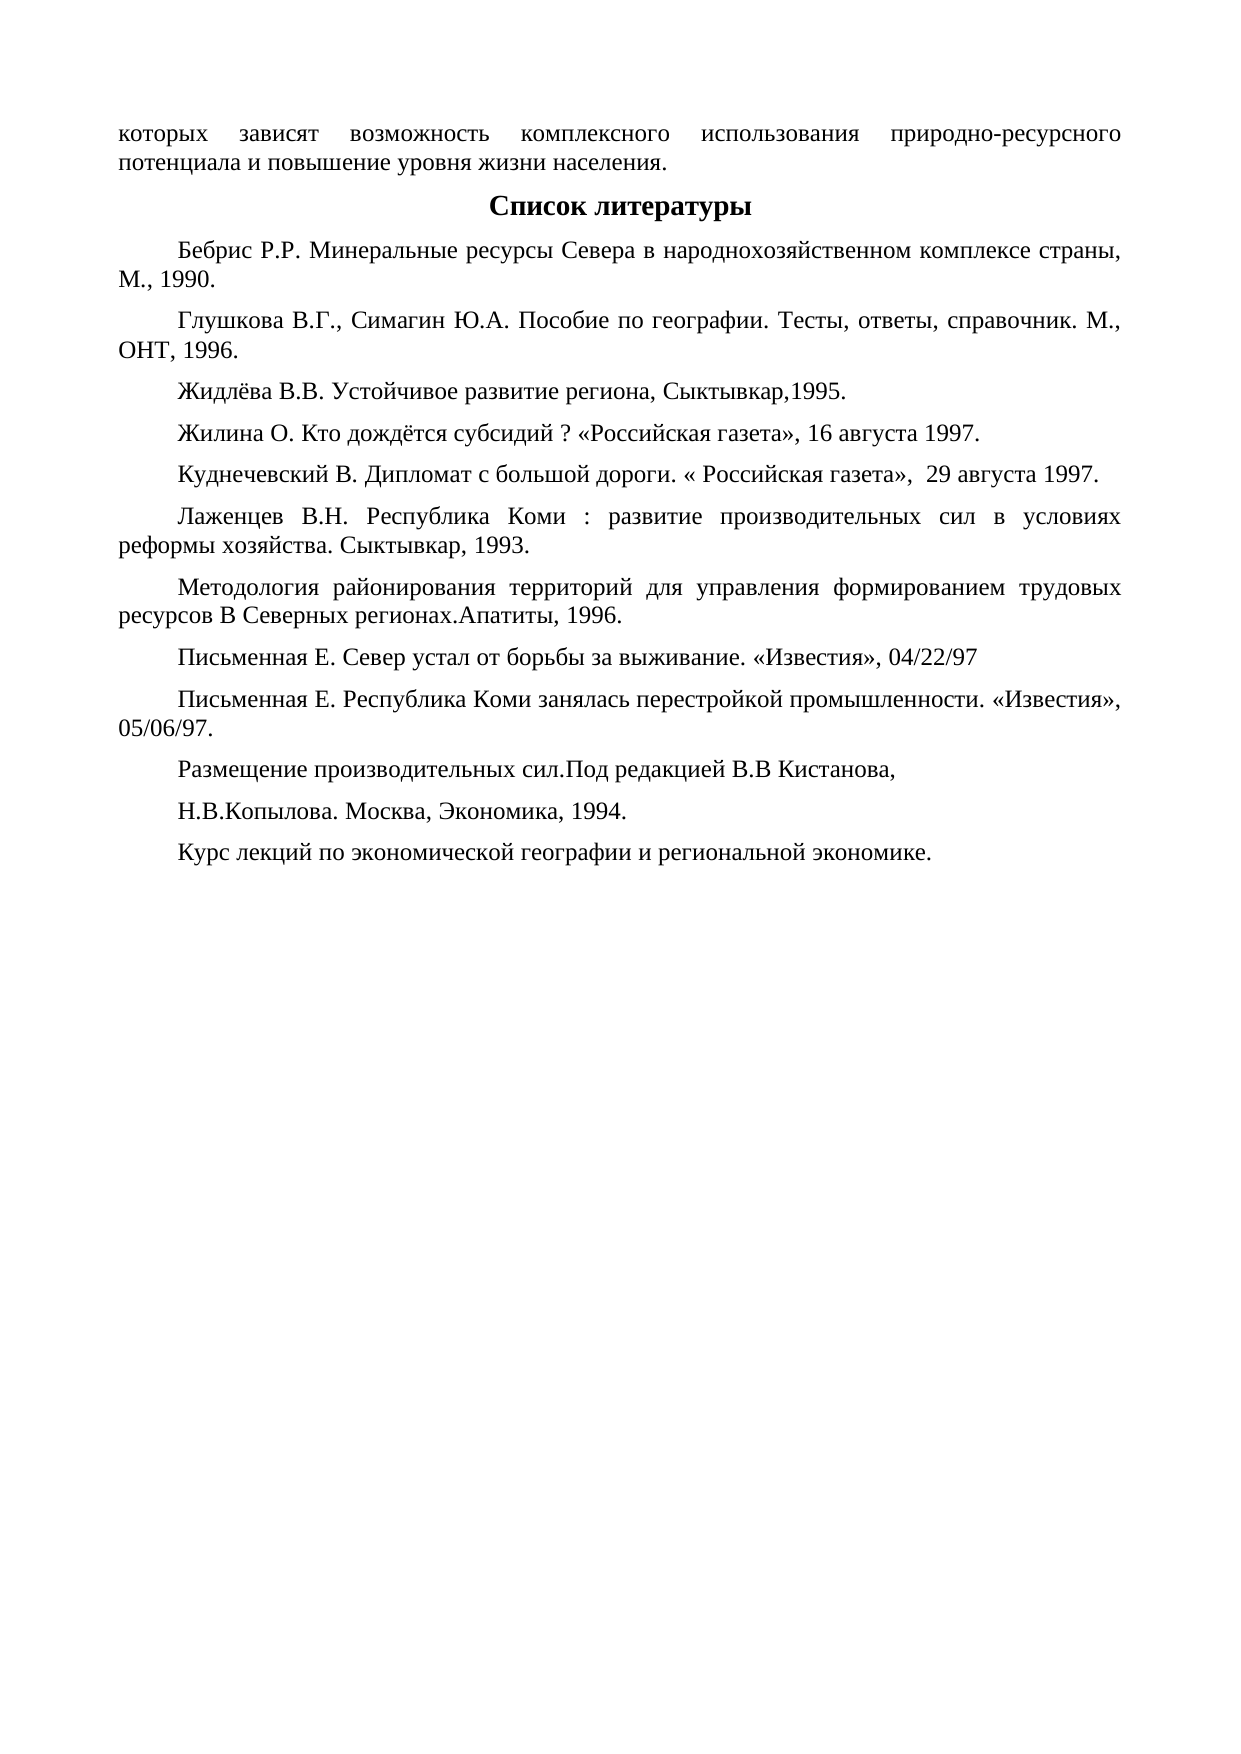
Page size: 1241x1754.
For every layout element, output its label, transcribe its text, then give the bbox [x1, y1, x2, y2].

text Размещение производительных сил.Под редакцией В.В Кистанова, [118, 754, 1122, 783]
text Бебрис Р.Р. Минеральные ресурсы Севера в народнохозяйственном комплексе страны, М., 1990. [118, 235, 1122, 293]
text Методология районирования территорий для управления формированием трудовых ресурсов В Северных регионах.Апатиты, 1996. [118, 571, 1122, 629]
text Жилина О. Кто дождётся субсидий ? «Российская газета», 16 августа 1997. [118, 418, 1122, 447]
text Письменная Е. Север устал от борьбы за выживание. «Известия», 04/22/97 [118, 642, 1122, 671]
text Жидлёва В.В. Устойчивое развитие региона, Сыктывкар,1995. [118, 376, 1122, 405]
text Список литературы [118, 189, 1122, 222]
text Н.В.Копылова. Москва, Экономика, 1994. [118, 796, 1122, 825]
text Лаженцев В.Н. Республика Коми : развитие производительных сил в условиях реформы хозяйства. Сыктывкар, 1993. [118, 501, 1122, 559]
text Курс лекций по экономической географии и региональной экономике. [118, 837, 1122, 866]
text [118, 118, 1122, 176]
text Глушкова В.Г., Симагин Ю.А. Пособие по географии. Тесты, ответы, справочник. М., ОНТ, 1996. [118, 305, 1122, 363]
text Письменная Е. Республика Коми занялась перестройкой промышленности. «Известия», 05/06/97. [118, 683, 1122, 742]
text Куднечевский В. Дипломат с большой дороги. « Российская газета», 29 августа 1997. [118, 459, 1122, 488]
